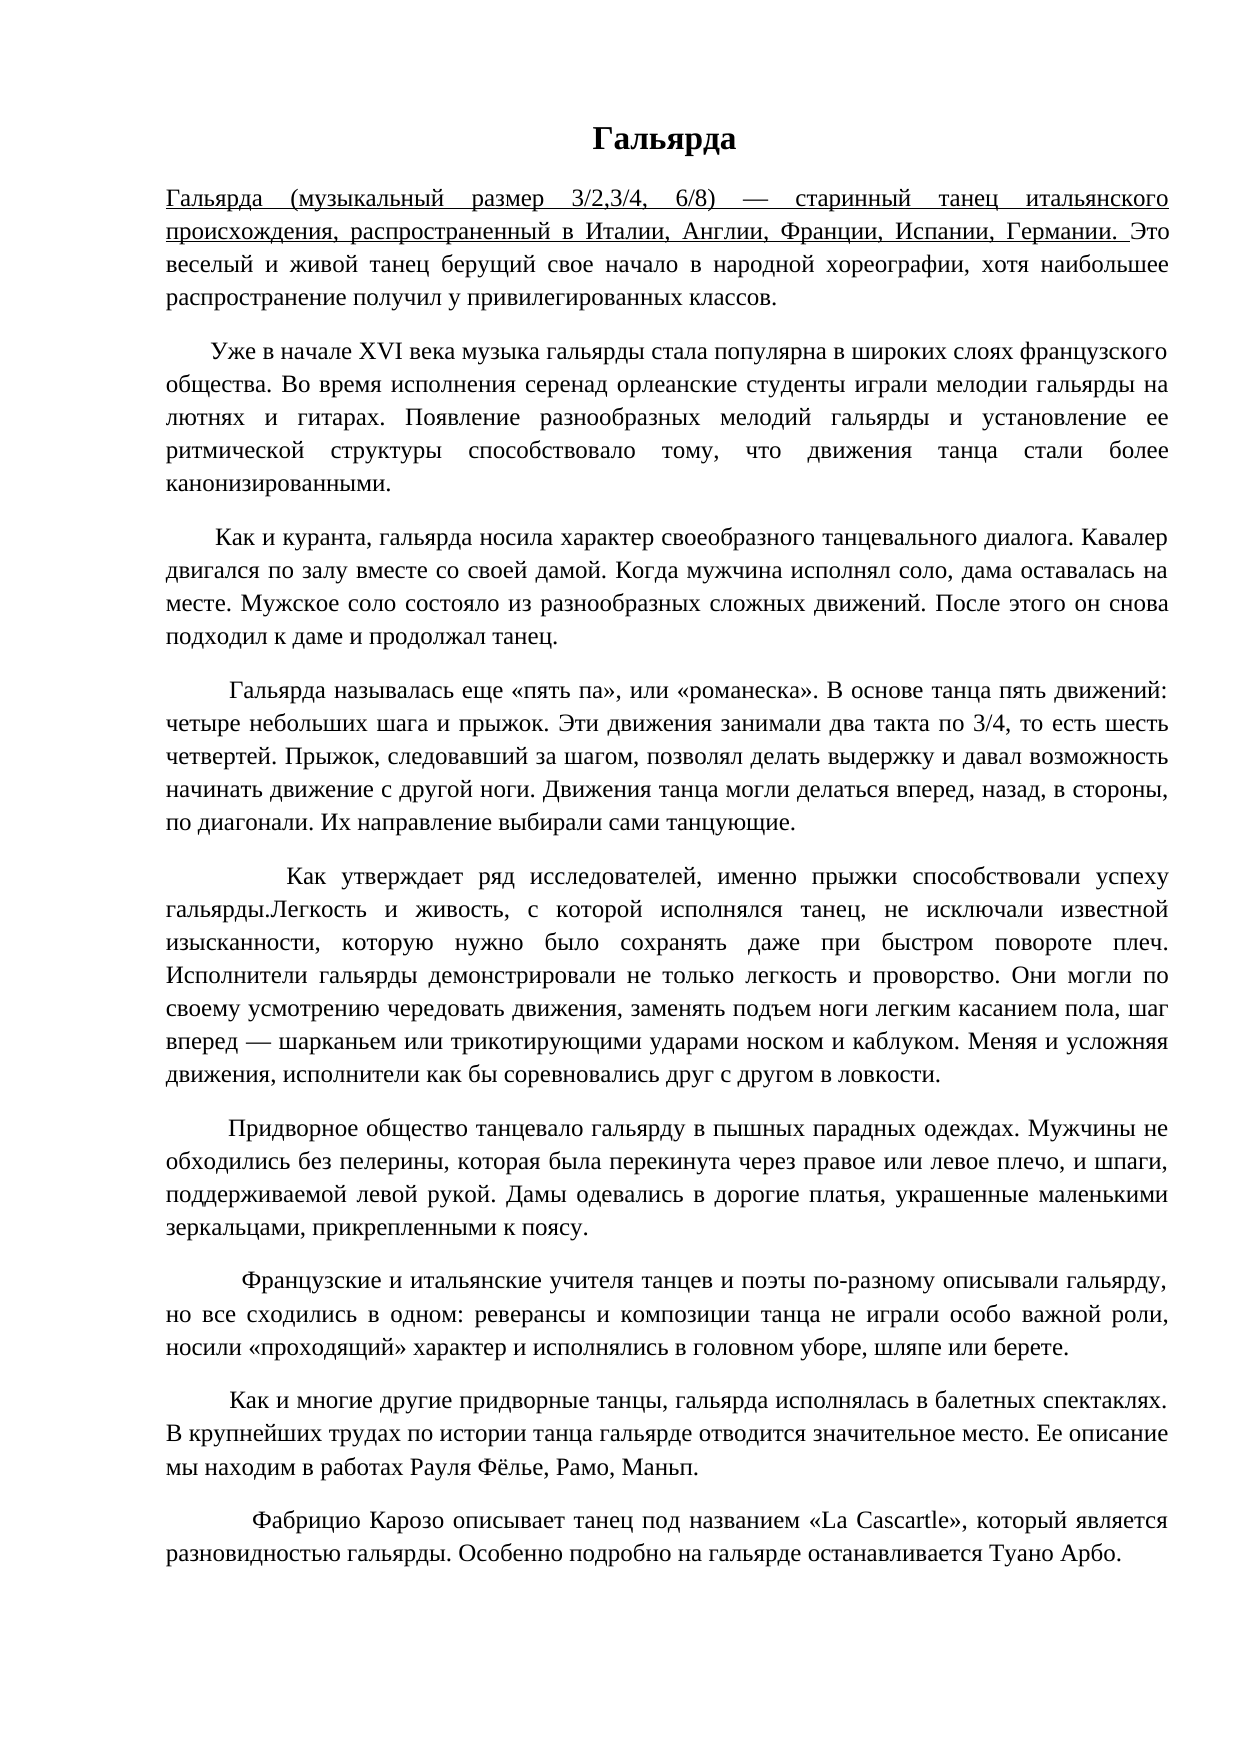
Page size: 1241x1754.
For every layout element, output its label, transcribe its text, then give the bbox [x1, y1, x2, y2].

text Гальярда [177, 118, 1152, 156]
table_header Гальярда (музыкальный размер 3/2,3/4, 6/8) — старинный танец итальянского происхождения, распространенный в Италии, Англии, Франции, Испании, Германии. Это веселый и живой танец берущий свое начало в народной хореографии, хотя наибольшее распространение получил у привилегированных классов. Уже в начале XVI века музыка гальярды стала популярна в широких слоях французского общества. Во время исполнения серенад орлеанские студенты играли мелодии гальярды на лютнях и гитарах. Появление разнообразных мелодий гальярды и установление ее ритмической структуры способствовало тому, что движения танца стали более канонизированными. Как и куранта, гальярда носила характер своеобразного танцевального диалога. Кавалер двигался по залу вместе со своей дамой. Когда мужчина исполнял соло, дама оставалась на месте. Мужское соло состояло из разнообразных сложных движений. После этого он снова подходил к даме и продолжал танец. Гальярда называлась еще «пять па», или «романеска». В основе танца пять движений: четыре небольших шага и прыжок. Эти движения занимали два такта по 3/4, то есть шесть четвертей. Прыжок, следовавший за шагом, позволял делать выдержку и давал возможность начинать движение с другой ноги. Движения танца могли делаться вперед, назад, в стороны, по диагонали. Их направление выбирали сами танцующие. Как утверждает ряд исследователей, именно прыжки способствовали успеху гальярды.Легкость и живость, с которой исполнялся танец, не исключали известной изысканности, которую нужно было сохранять даже при быстром повороте плеч. Исполнители гальярды демонстрировали не только легкость и проворство. Они могли по своему усмотрению чередовать движения, заменять подъем ноги легким касанием пола, шаг вперед — шарканьем или трикотирующими ударами носком и каблуком. Меняя и усложняя движения, исполнители как бы соревновались друг с другом в ловкости. Придворное общество танцевало гальярду в пышных парадных одеждах. Мужчины не обходились без пелерины, которая была перекинута через правое или левое плечо, и шпаги, поддерживаемой левой рукой. Дамы одевались в дорогие платья, украшенные маленькими зеркальцами, прикрепленными к поясу. Французские и итальянские учителя танцев и поэты по-разному описывали гальярду, но все сходились в одном: реверансы и композиции танца не играли особо важной роли, носили «проходящий» характер и исполнялись в головном уборе, шляпе или берете. Как и многие другие придворные танцы, гальярда исполнялась в балетных спектаклях. В крупнейших трудах по истории танца гальярде отводится значительное место. Ее описание мы находим в работах Рауля Фёлье, Рамо, Маньп. Фабрицио Карозо описывает танец под названием «La Cascartle», который является разновидностью гальярды. Особенно подробно на гальярде останавливается Туано Арбо. [166, 183, 1170, 1592]
